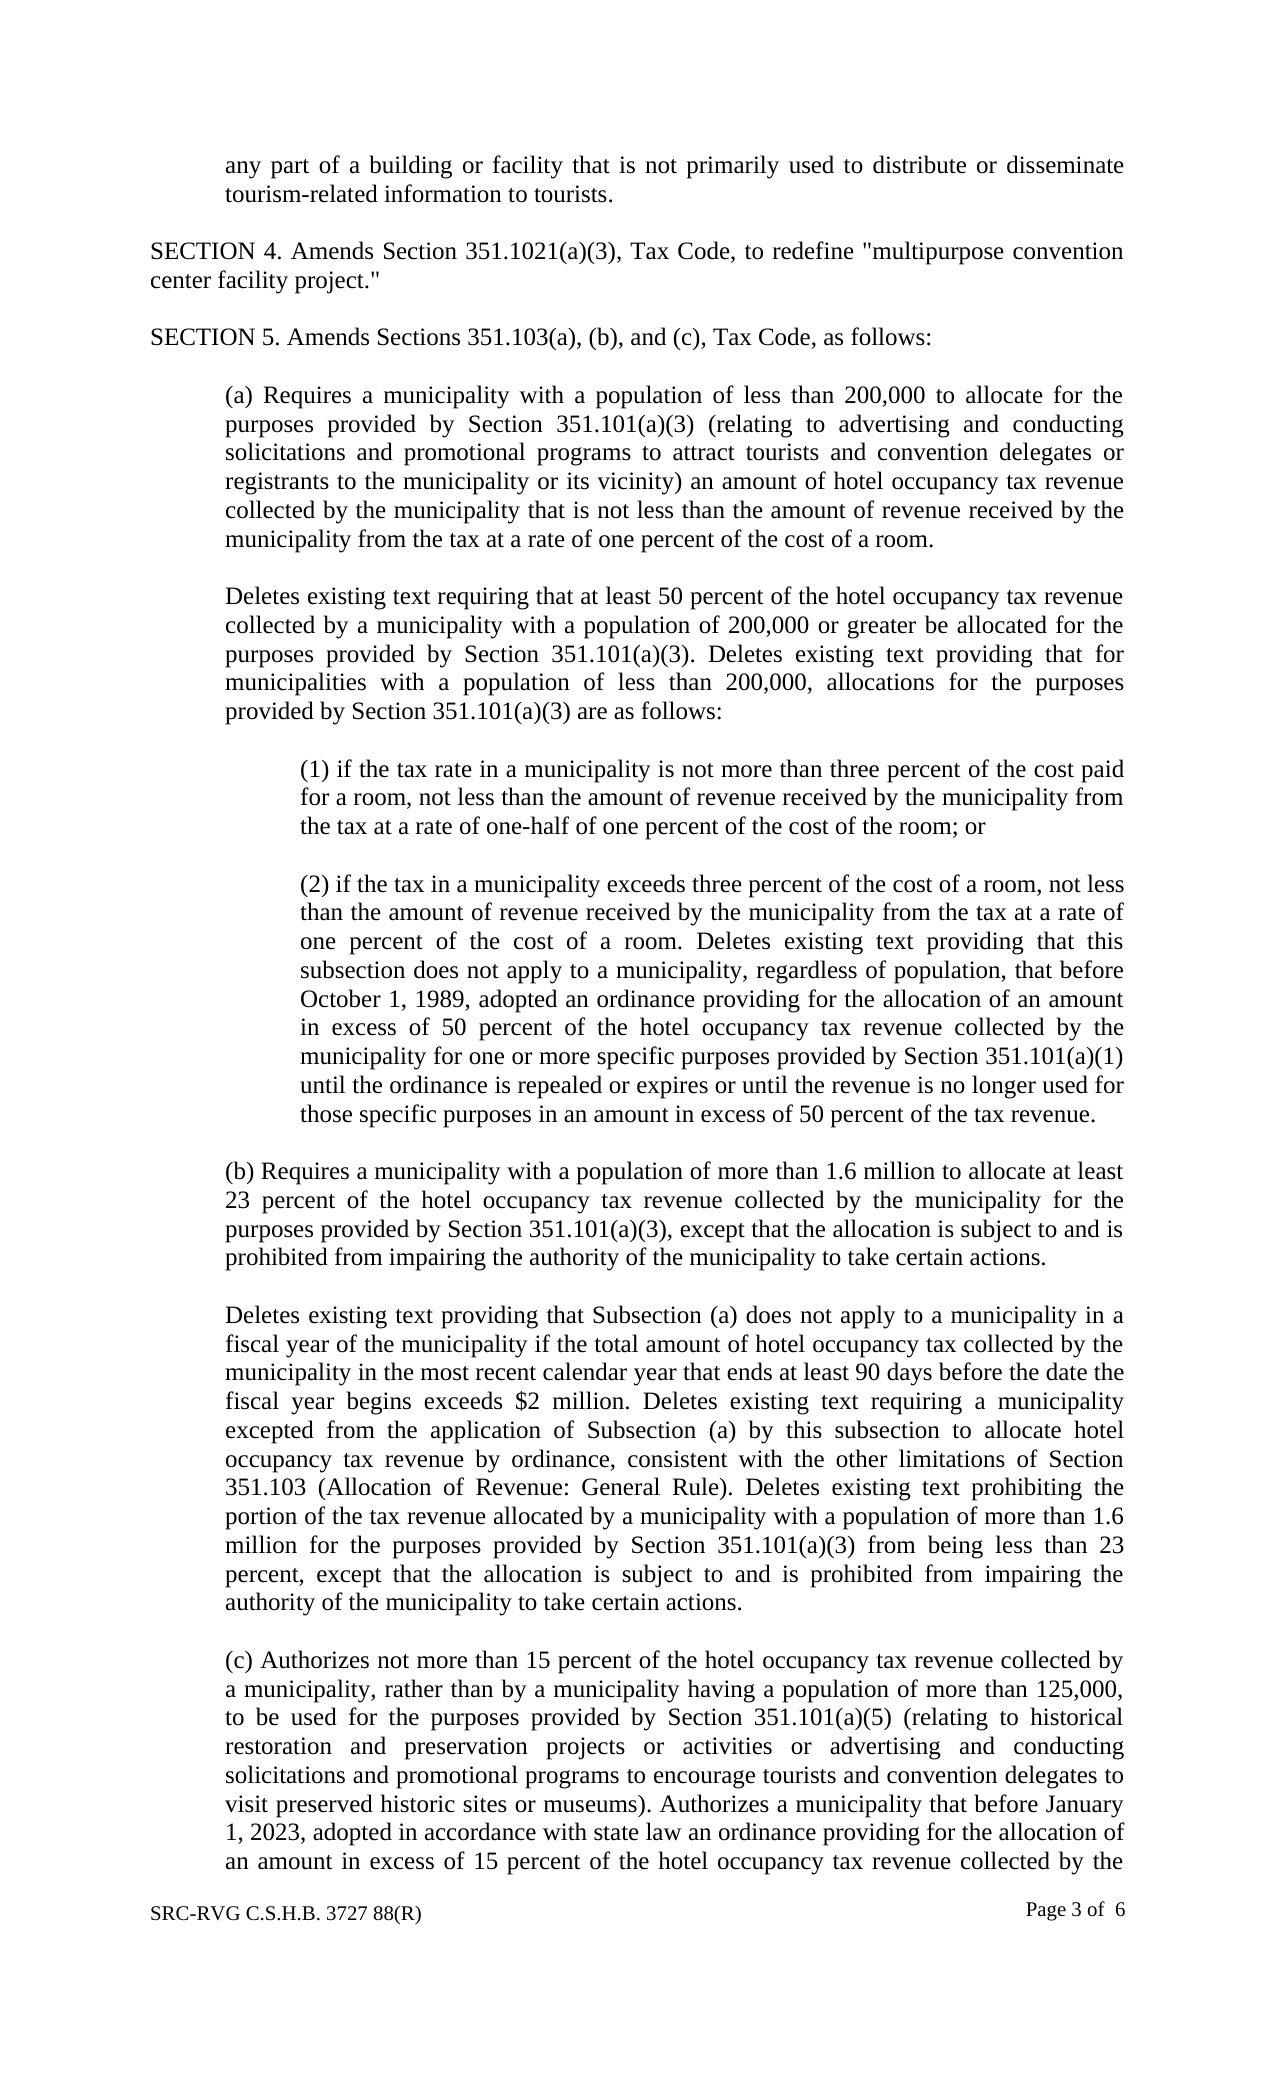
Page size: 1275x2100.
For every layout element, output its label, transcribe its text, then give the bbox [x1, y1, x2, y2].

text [225, 150, 1125, 207]
text Deletes existing text requiring that at least 50 percent of the hotel occupancy tax revenue collected by a municipality with a population of 200,000 or greater be allocated for the purposes provided by Section 351.101(a)(3). Deletes existing text providing that for municipalities with a population of less than 200,000, allocations for the purposes provided by Section 351.101(a)(3) are as follows: [225, 581, 1125, 725]
text Deletes existing text providing that Subsection (a) does not apply to a municipality in a fiscal year of the municipality if the total amount of hotel occupancy tax collected by the municipality in the most recent calendar year that ends at least 90 days before the date the fiscal year begins exceeds $2 million. Deletes existing text requiring a municipality excepted from the application of Subsection (a) by this subsection to allocate hotel occupancy tax revenue by ordinance, consistent with the other limitations of Section 351.103 (Allocation of Revenue: General Rule). Deletes existing text prohibiting the portion of the tax revenue allocated by a municipality with a population of more than 1.6 million for the purposes provided by Section 351.101(a)(3) from being less than 23 percent, except that the allocation is subject to and is prohibited from impairing the authority of the municipality to take certain actions. [225, 1300, 1125, 1616]
text (a) Requires a municipality with a population of less than 200,000 to allocate for the purposes provided by Section 351.101(a)(3) (relating to advertising and conducting solicitations and promotional programs to attract tourists and convention delegates or registrants to the municipality or its vicinity) an amount of hotel occupancy tax revenue collected by the municipality that is not less than the amount of revenue received by the municipality from the tax at a rate of one percent of the cost of a room. [225, 380, 1125, 552]
text (1) if the tax rate in a municipality is not more than three percent of the cost paid for a room, not less than the amount of revenue received by the municipality from the tax at a rate of one-half of one percent of the cost of the room; or [300, 754, 1125, 840]
text SECTION 5. Amends Sections 351.103(a), (b), and (c), Tax Code, as follows: [150, 322, 1125, 351]
text (b) Requires a municipality with a population of more than 1.6 million to allocate at least 23 percent of the hotel occupancy tax revenue collected by the municipality for the purposes provided by Section 351.101(a)(3), except that the allocation is subject to and is prohibited from impairing the authority of the municipality to take certain actions. [225, 1156, 1125, 1271]
text SECTION 4. Amends Section 351.1021(a)(3), Tax Code, to redefine "multipurpose convention center facility project." [150, 236, 1125, 294]
text (2) if the tax in a municipality exceeds three percent of the cost of a room, not less than the amount of revenue received by the municipality from the tax at a rate of one percent of the cost of a room. Deletes existing text providing that this subsection does not apply to a municipality, regardless of population, that before October 1, 1989, adopted an ordinance providing for the allocation of an amount in excess of 50 percent of the hotel occupancy tax revenue collected by the municipality for one or more specific purposes provided by Section 351.101(a)(1) until the ordinance is repealed or expires or until the revenue is no longer used for those specific purposes in an amount in excess of 50 percent of the tax revenue. [300, 869, 1125, 1127]
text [225, 1645, 1125, 1875]
